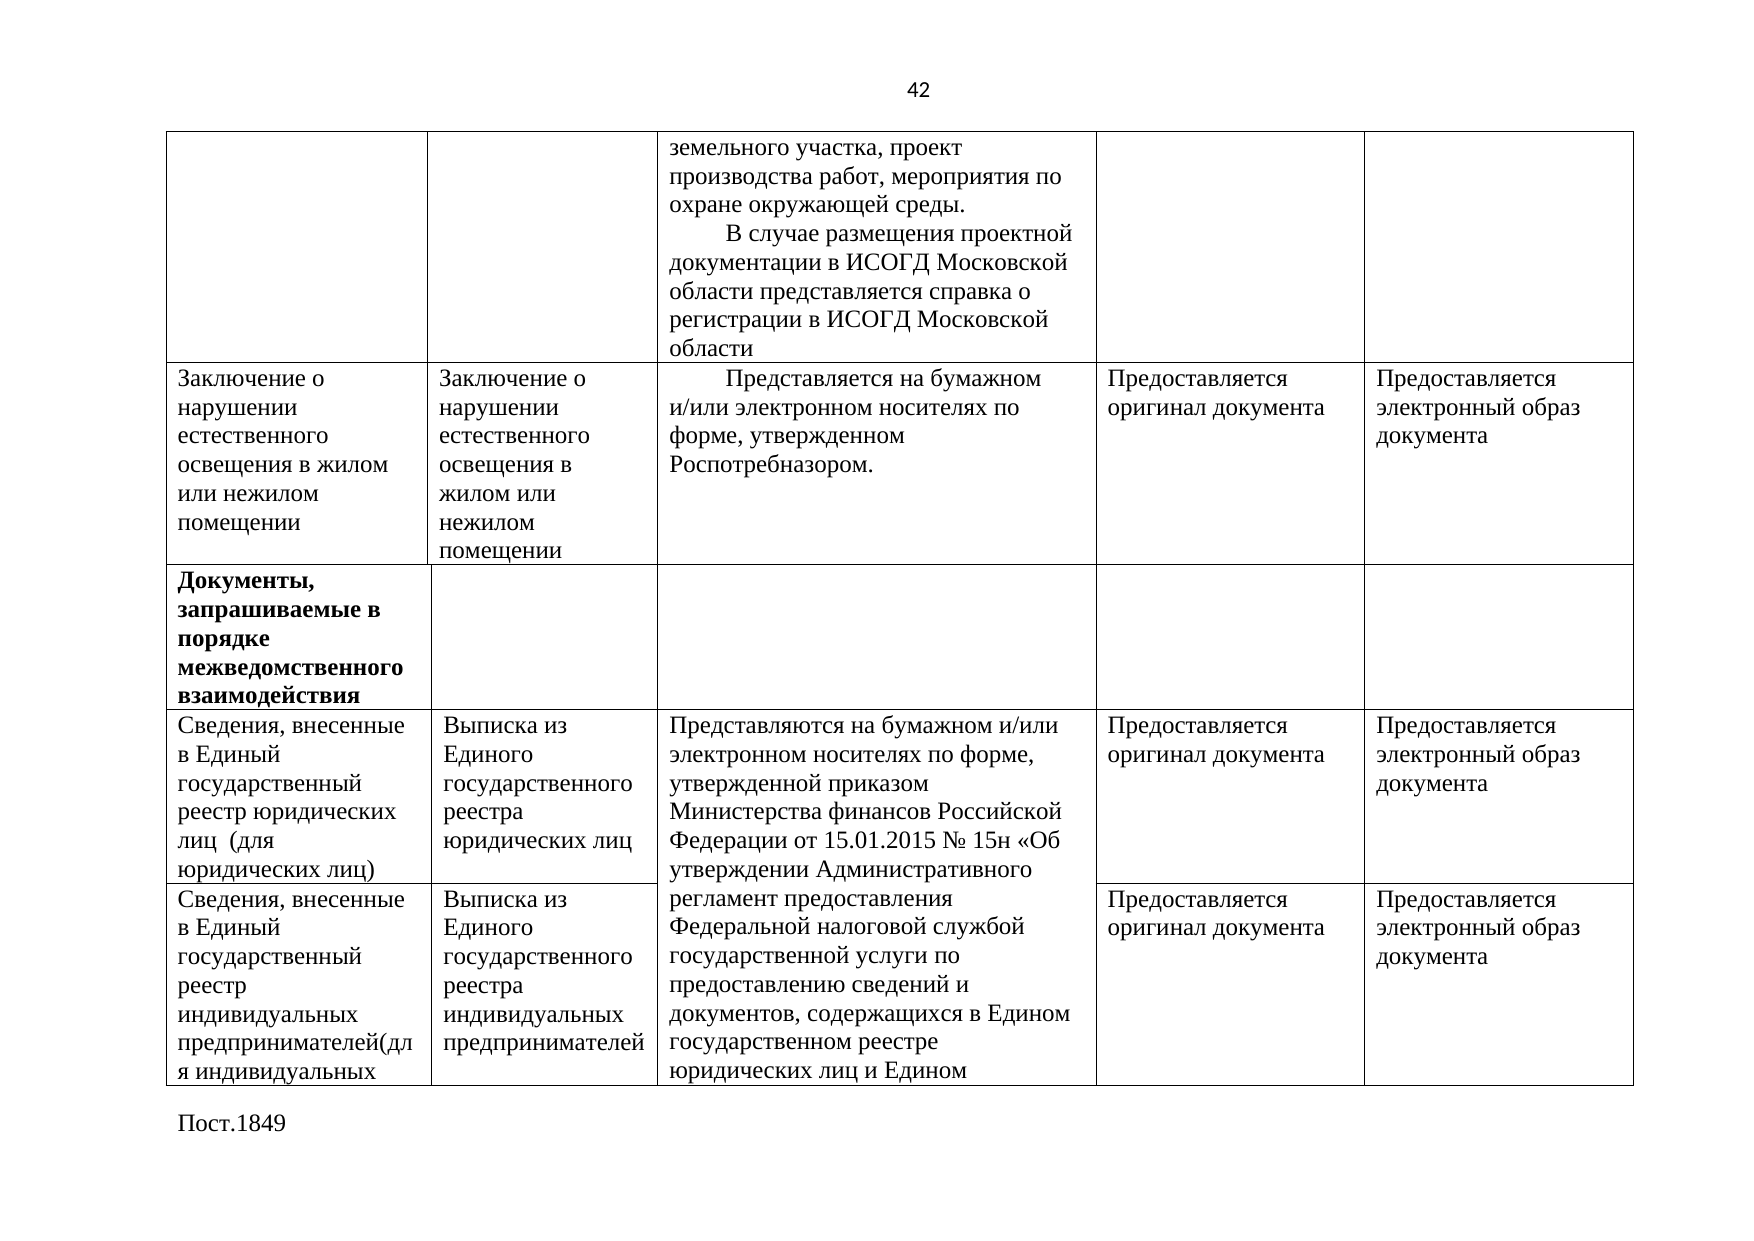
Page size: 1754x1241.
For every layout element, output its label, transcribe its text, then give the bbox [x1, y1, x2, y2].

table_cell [658, 132, 1096, 362]
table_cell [1365, 884, 1633, 1085]
table_cell [432, 565, 657, 709]
table_cell [1097, 565, 1364, 709]
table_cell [1097, 132, 1364, 362]
table_cell Представляется на бумажном и/или электронном носителях по форме, утвержденном Роспотребназором. [658, 363, 1096, 564]
table_cell Представляются на бумажном и/или электронном носителях по форме, утвержденной приказом Министерства финансов Российской Федерации от 15.01.2015 № 15н «Об утверждении Административного регламент предоставления Федеральной налоговой службой государственной услуги по предоставлению сведений и документов, содержащихся в Едином государственном реестре юридических лиц и Едином государственном реестре индивидуальных предпринимателей». [658, 710, 1096, 1085]
table_cell Выписка из Единого государственного реестра юридических лиц [432, 710, 657, 883]
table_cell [167, 132, 427, 362]
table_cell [1097, 884, 1364, 1085]
table_cell [1365, 565, 1633, 709]
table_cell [428, 132, 657, 362]
table_cell [658, 565, 1096, 709]
table_cell Заключение о нарушении естественного освещения в жилом или нежилом помещении [167, 363, 427, 564]
table_cell Предоставляется электронный образ документа [1365, 363, 1633, 564]
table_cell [167, 884, 431, 1085]
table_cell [432, 884, 657, 1085]
table_cell Документы, запрашиваемые в порядке межведомственного взаимодействия [167, 565, 431, 709]
table_cell Предоставляется оригинал документа [1097, 710, 1364, 883]
table_cell Сведения, внесенные в Единый государственный реестр юридических лиц (для юридических лиц) [167, 710, 431, 883]
table_cell Заключение о нарушении естественного освещения в жилом или нежилом помещении [428, 363, 657, 564]
table_cell Предоставляется электронный образ документа [1365, 710, 1633, 883]
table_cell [1365, 132, 1633, 362]
table_cell Предоставляется оригинал документа [1097, 363, 1364, 564]
